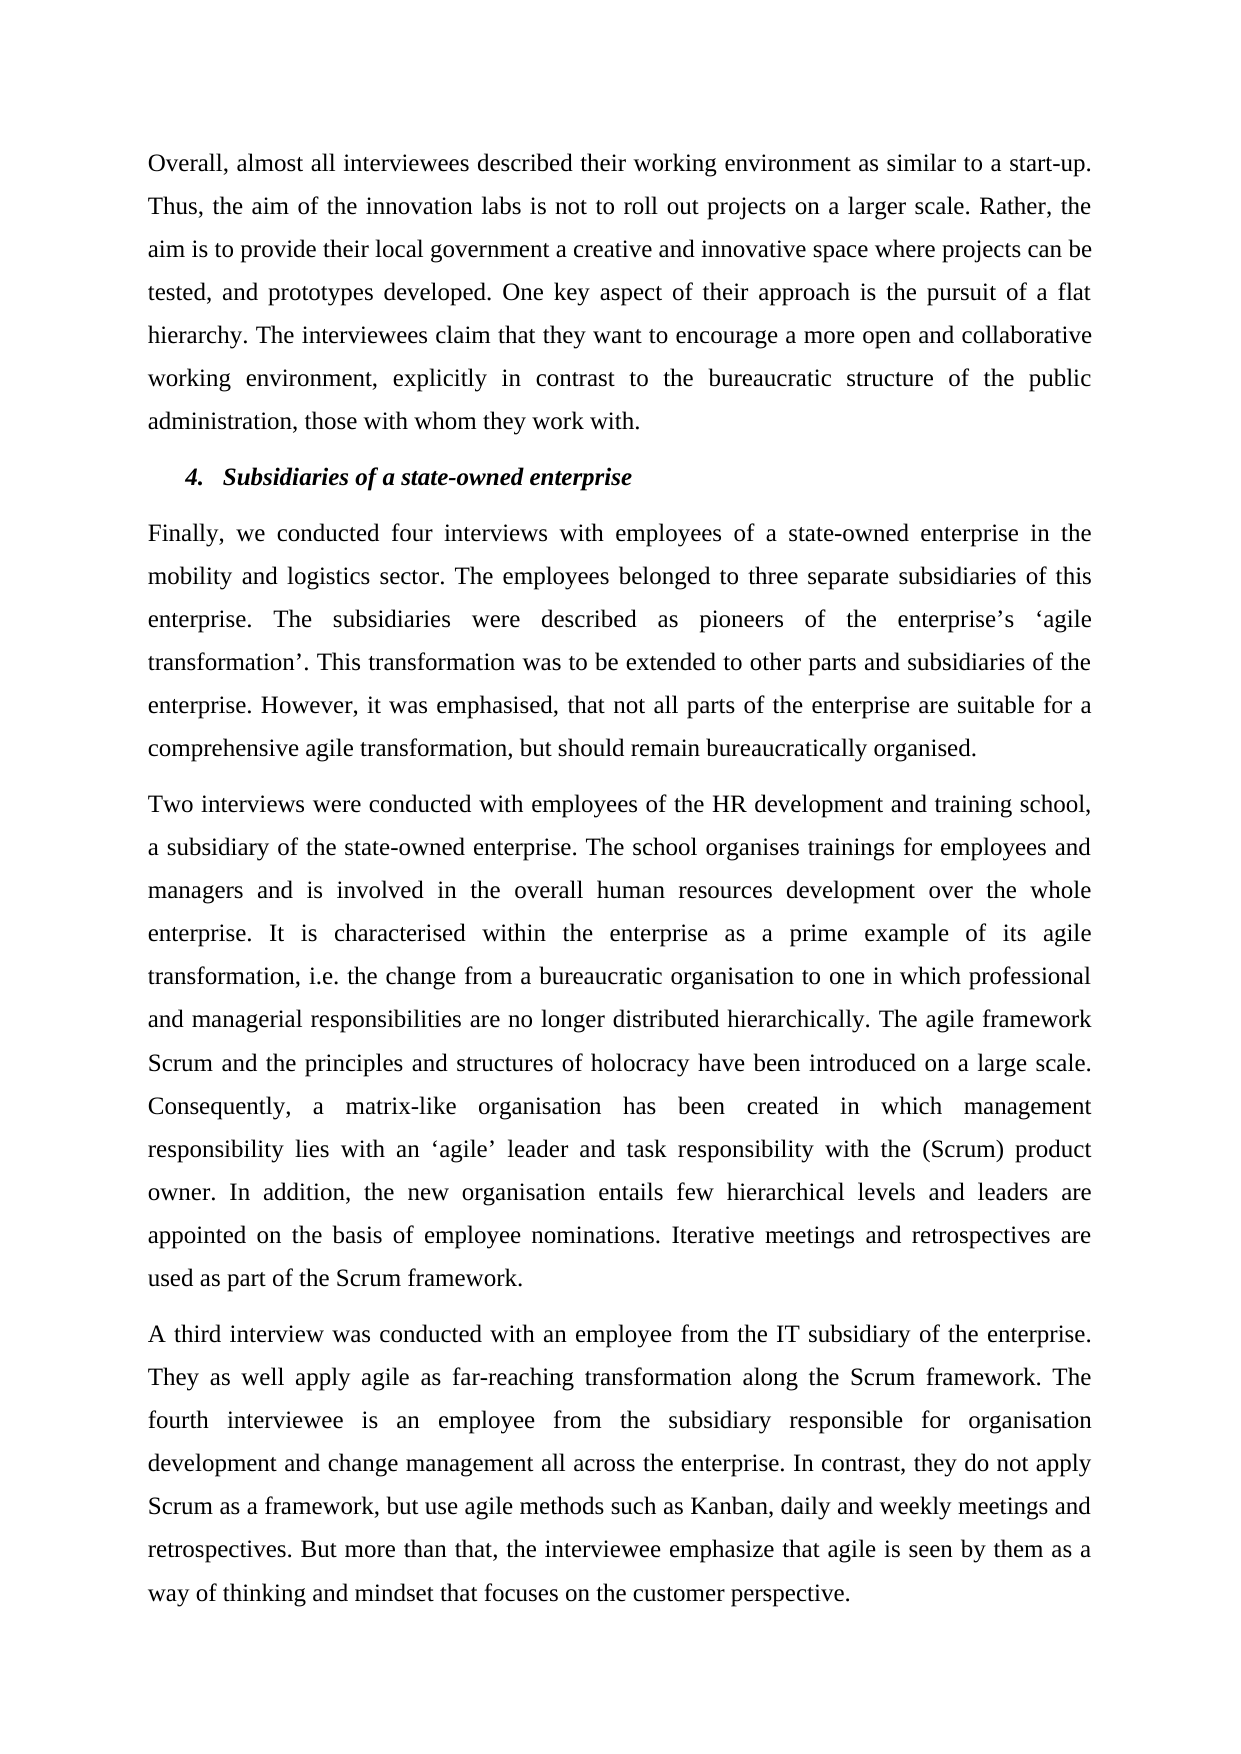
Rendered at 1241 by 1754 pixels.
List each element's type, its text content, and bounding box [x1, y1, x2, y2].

text A third interview was conducted with an employee from the IT subsidiary of the enterprise. They as well apply agile as far-reaching transformation along the Scrum framework. The fourth interviewee is an employee from the subsidiary responsible for organisation development and change management all across the enterprise. In contrast, they do not apply Scrum as a framework, but use agile methods such as Kanban, daily and weekly meetings and retrospectives. But more than that, the interviewee emphasize that agile is seen by them as a way of thinking and mindset that focuses on the customer perspective. [148, 1319, 1093, 1606]
text Overall, almost all interviewees described their working environment as similar to a start-up. Thus, the aim of the innovation labs is not to roll out projects on a larger scale. Rather, the aim is to provide their local government a creative and innovative space where projects can be tested, and prototypes developed. One key aspect of their approach is the pursuit of a flat hierarchy. The interviewees claim that they want to encourage a more open and collaborative working environment, explicitly in contrast to the bureaucratic structure of the public administration, those with whom they work with. [148, 148, 1093, 435]
list Subsidiaries of a state-owned enterprise [185, 462, 1093, 491]
text Two interviews were conducted with employees of the HR development and training school, a subsidiary of the state-owned enterprise. The school organises trainings for employees and managers and is involved in the overall human resources development over the whole enterprise. It is characterised within the enterprise as a prime example of its agile transformation, i.e. the change from a bureaucratic organisation to one in which professional and managerial responsibilities are no longer distributed hierarchically. The agile framework Scrum and the principles and structures of holocracy have been introduced on a large scale. Consequently, a matrix-like organisation has been created in which management responsibility lies with an ‘agile’ leader and task responsibility with the (Scrum) product owner. In addition, the new organisation entails few hierarchical levels and leaders are appointed on the basis of employee nominations. Iterative meetings and retrospectives are used as part of the Scrum framework. [148, 789, 1093, 1292]
text Finally, we conducted four interviews with employees of a state-owned enterprise in the mobility and logistics sector. The employees belonged to three separate subsidiaries of this enterprise. The subsidiaries were described as pioneers of the enterprise’s ‘agile transformation’. This transformation was to be extended to other parts and subsidiaries of the enterprise. However, it was emphasised, that not all parts of the enterprise are suitable for a comprehensive agile transformation, but should remain bureaucratically organised. [148, 518, 1093, 762]
